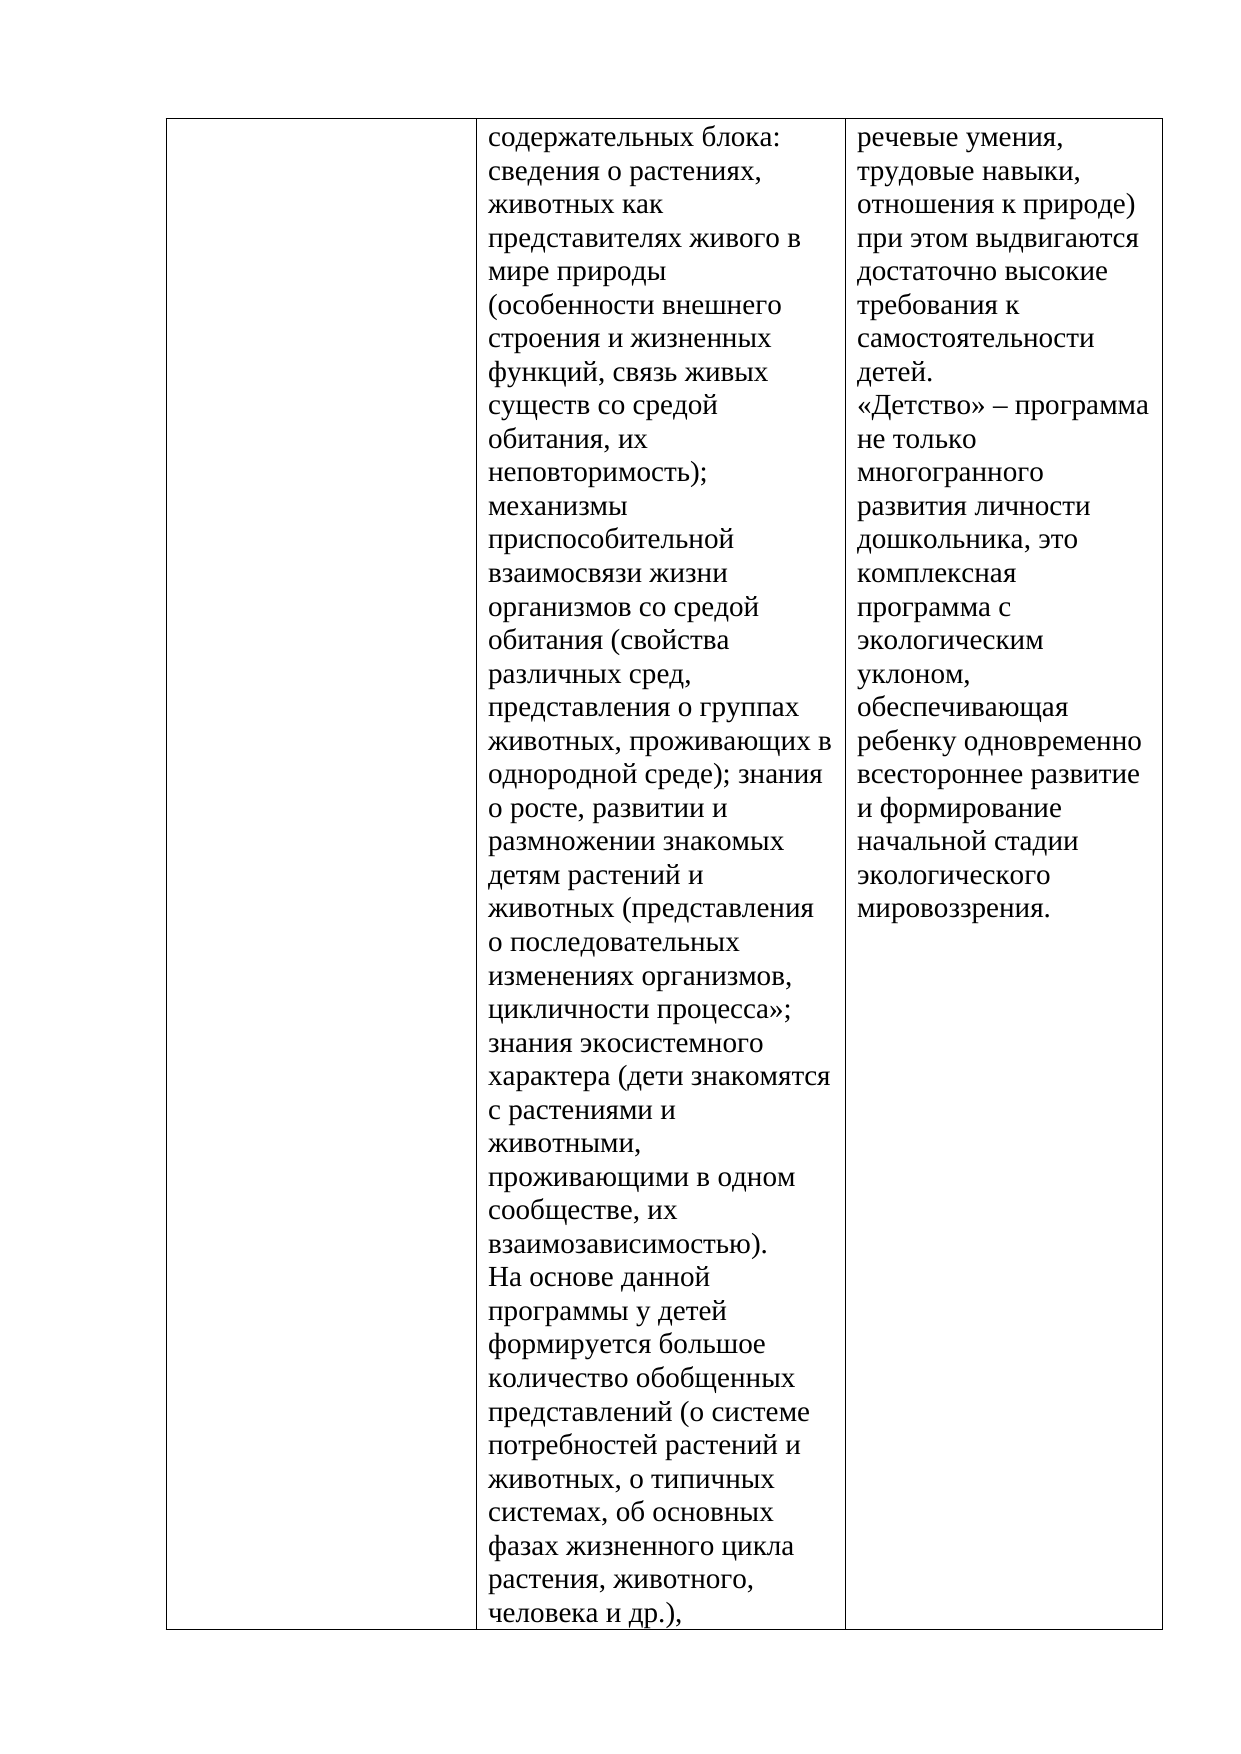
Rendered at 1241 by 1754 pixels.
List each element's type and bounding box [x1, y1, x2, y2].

table_cell [846, 119, 1162, 1628]
table_cell [477, 119, 845, 1628]
table_cell [167, 119, 476, 1628]
